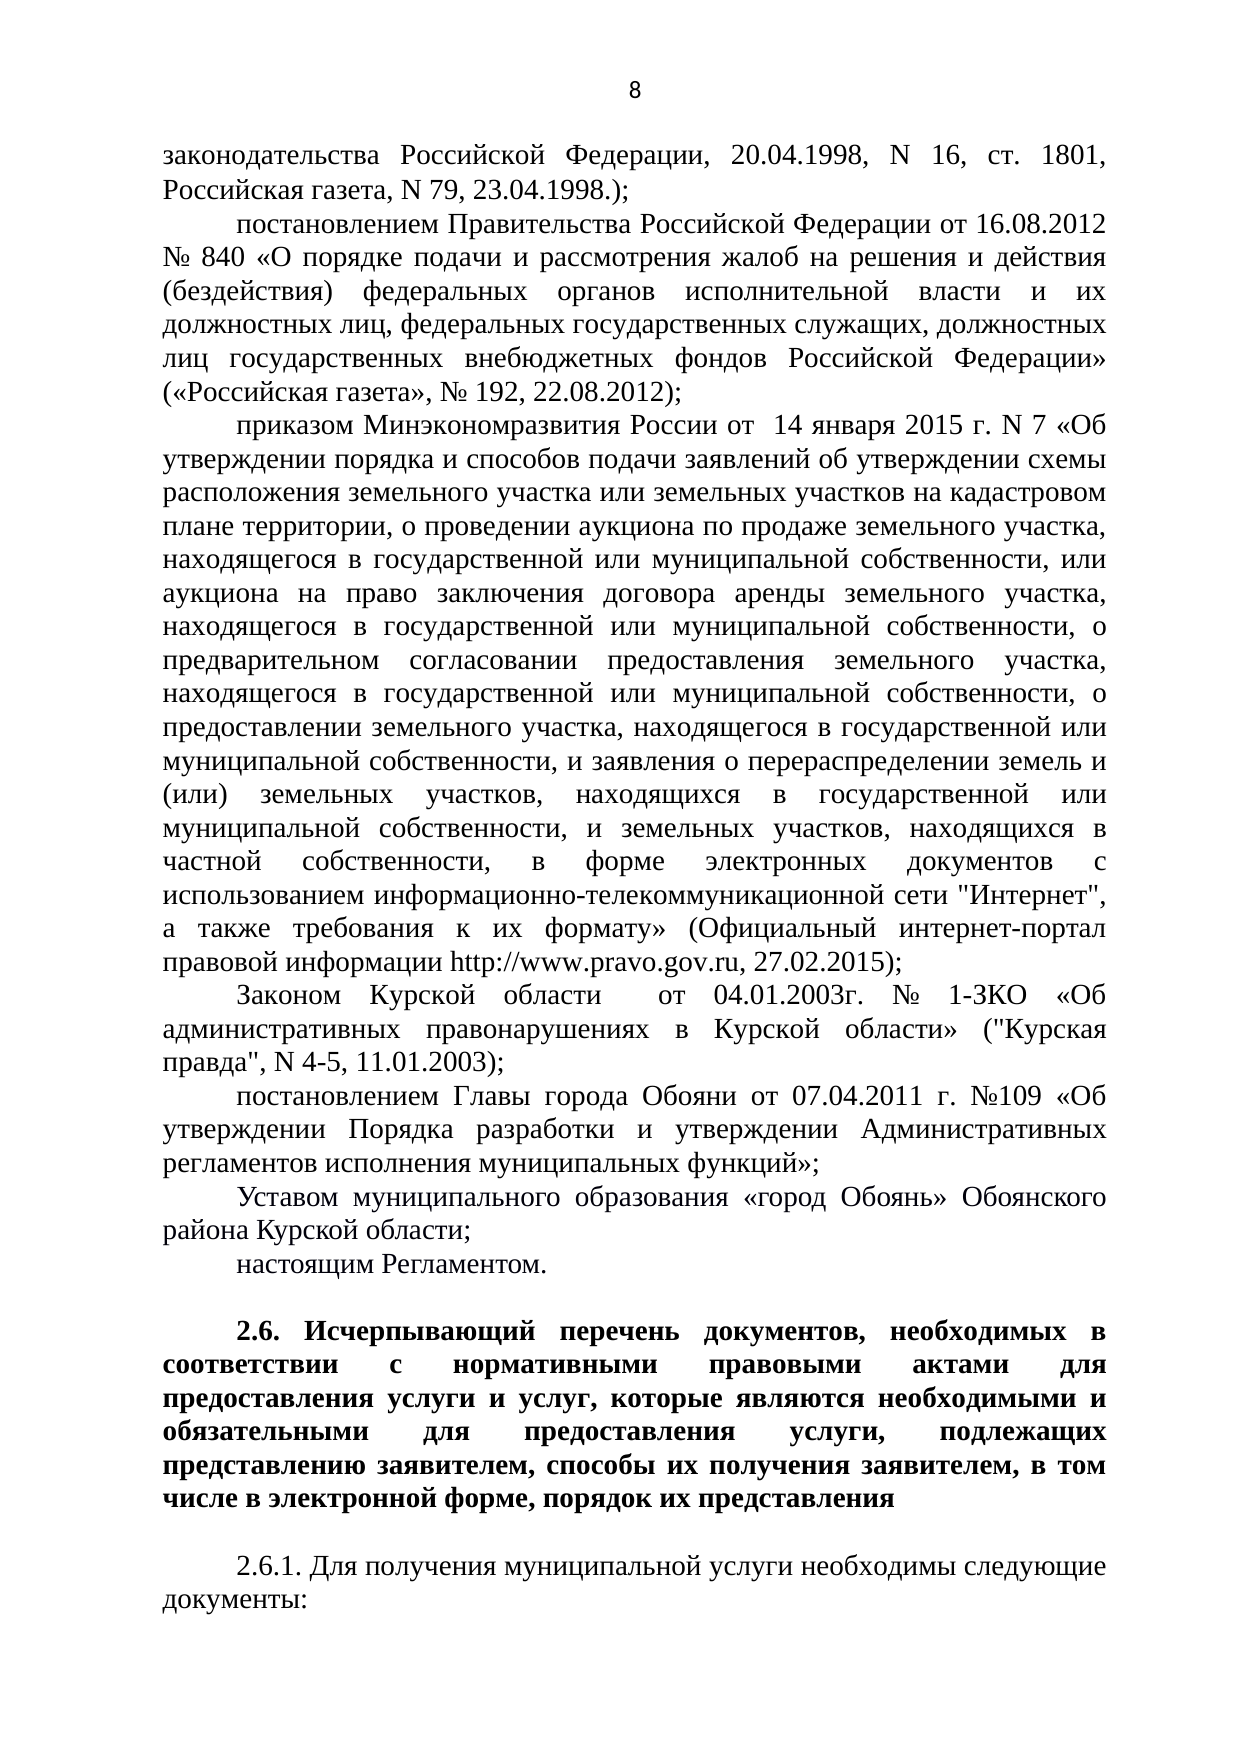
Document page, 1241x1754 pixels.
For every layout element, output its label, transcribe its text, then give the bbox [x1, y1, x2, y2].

text 2.6. Исчерпывающий перечень документов, необходимых в соответствии с нормативными правовыми актами для предоставления услуги и услуг, которые являются необходимыми и обязательными для предоставления услуги, подлежащих представлению заявителем, способы их получения заявителем, в том числе в электронной форме, порядок их представления [162, 1313, 1107, 1514]
text 2.6.1. Для получения муниципальной услуги необходимы следующие документы: [162, 1548, 1107, 1615]
text настоящим Регламентом. [162, 1246, 1107, 1279]
text приказом Минэкономразвития России от 14 января 2015 г. N 7 «Об утверждении порядка и способов подачи заявлений об утверждении схемы расположения земельного участка или земельных участков на кадастровом плане территории, о проведении аукциона по продаже земельного участка, находящегося в государственной или муниципальной собственности, или аукциона на право заключения договора аренды земельного участка, находящегося в государственной или муниципальной собственности, о предварительном согласовании предоставления земельного участка, находящегося в государственной или муниципальной собственности, о предоставлении земельного участка, находящегося в государственной или муниципальной собственности, и заявления о перераспределении земель и (или) земельных участков, находящихся в государственной или муниципальной собственности, и земельных участков, находящихся в частной собственности, в форме электронных документов с использованием информационно-телекоммуникационной сети "Интернет", а также требования к их формату» (Официальный интернет-портал правовой информации http://www.pravo.gov.ru, 27.02.2015); [162, 407, 1107, 977]
text Уставом муниципального образования «город Обоянь» Обоянского района Курской области; [162, 1179, 1107, 1246]
text постановлением Правительства Российской Федерации от 16.08.2012 № 840 «О порядке подачи и рассмотрения жалоб на решения и действия (бездействия) федеральных органов исполнительной власти и их должностных лиц, федеральных государственных служащих, должностных лиц государственных внебюджетных фондов Российской Федерации» («Российская газета», № 192, 22.08.2012); [162, 206, 1107, 407]
text постановлением Главы города Обояни от 07.04.2011 г. №109 «Об утверждении Порядка разработки и утверждении Административных регламентов исполнения муниципальных функций»; [162, 1078, 1107, 1179]
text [162, 135, 1107, 206]
text Законом Курской области от 04.01.2003г. № 1-ЗКО «Об административных правонарушениях в Курской области» ("Курская правда", N 4-5, 11.01.2003); [162, 977, 1107, 1078]
